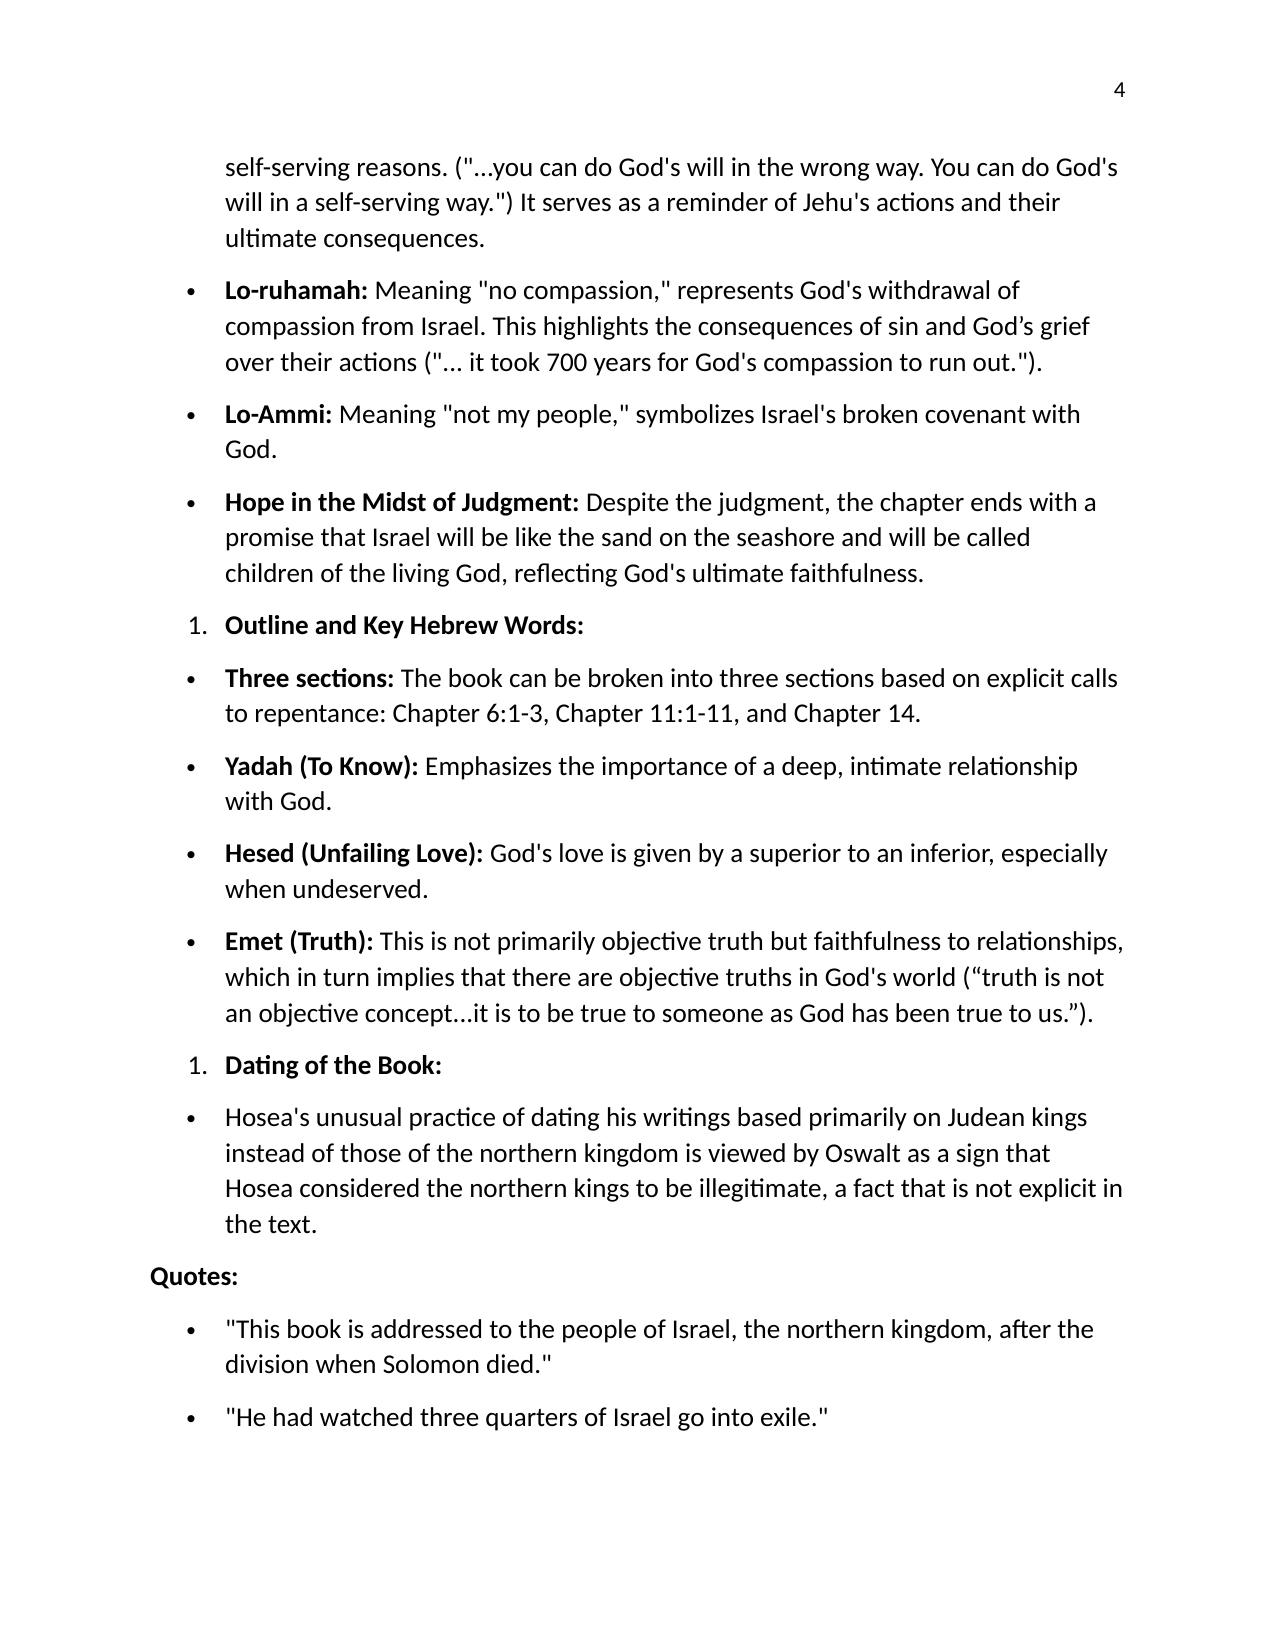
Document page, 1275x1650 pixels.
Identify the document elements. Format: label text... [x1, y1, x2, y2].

list Hesed (Unfailing Love): God's love is given by a superior to an inferior, especially when undeserved. [187, 837, 1125, 905]
list Hosea's unusual practice of dating his writings based primarily on Judean kings instead of those of the northern kingdom is viewed by Oswalt as a sign that Hosea considered the northern kings to be illegitimate, a fact that is not explicit in the text. [187, 1100, 1125, 1240]
list Three sections: The book can be broken into three sections based on explicit calls to repentance: Chapter 6:1-3, Chapter 11:1-11, and Chapter 14. [187, 661, 1125, 729]
list Hope in the Midst of Judgment: Despite the judgment, the chapter ends with a promise that Israel will be like the sand on the seashore and will be called children of the living God, reflecting God's ultimate faithfulness. [187, 485, 1125, 589]
text Quotes: [150, 1259, 1125, 1293]
list Dating of the Book: [187, 1048, 1125, 1081]
list Yadah (To Know): Emphasizes the importance of a deep, intimate relationship with God. [187, 749, 1125, 817]
list "This book is addressed to the people of Israel, the northern kingdom, after the division when Solomon died." [187, 1312, 1125, 1381]
list Outline and Key Hebrew Words: [187, 608, 1125, 642]
list Emet (Truth): This is not primarily objective truth but faithfulness to relationships, which in turn implies that there are objective truths in God's world (“truth is not an objective concept...it is to be true to someone as God has been true to us.”). [187, 924, 1125, 1029]
list Lo-ruhamah: Meaning "no compassion," represents God's withdrawal of compassion from Israel. This highlights the consequences of sin and God’s grief over their actions ("... it took 700 years for God's compassion to run out."). [187, 273, 1125, 378]
list "He had watched three quarters of Israel go into exile." [187, 1400, 1125, 1433]
list Lo-Ammi: Meaning "not my people," symbolizes Israel's broken covenant with God. [187, 397, 1125, 466]
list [187, 150, 1125, 254]
